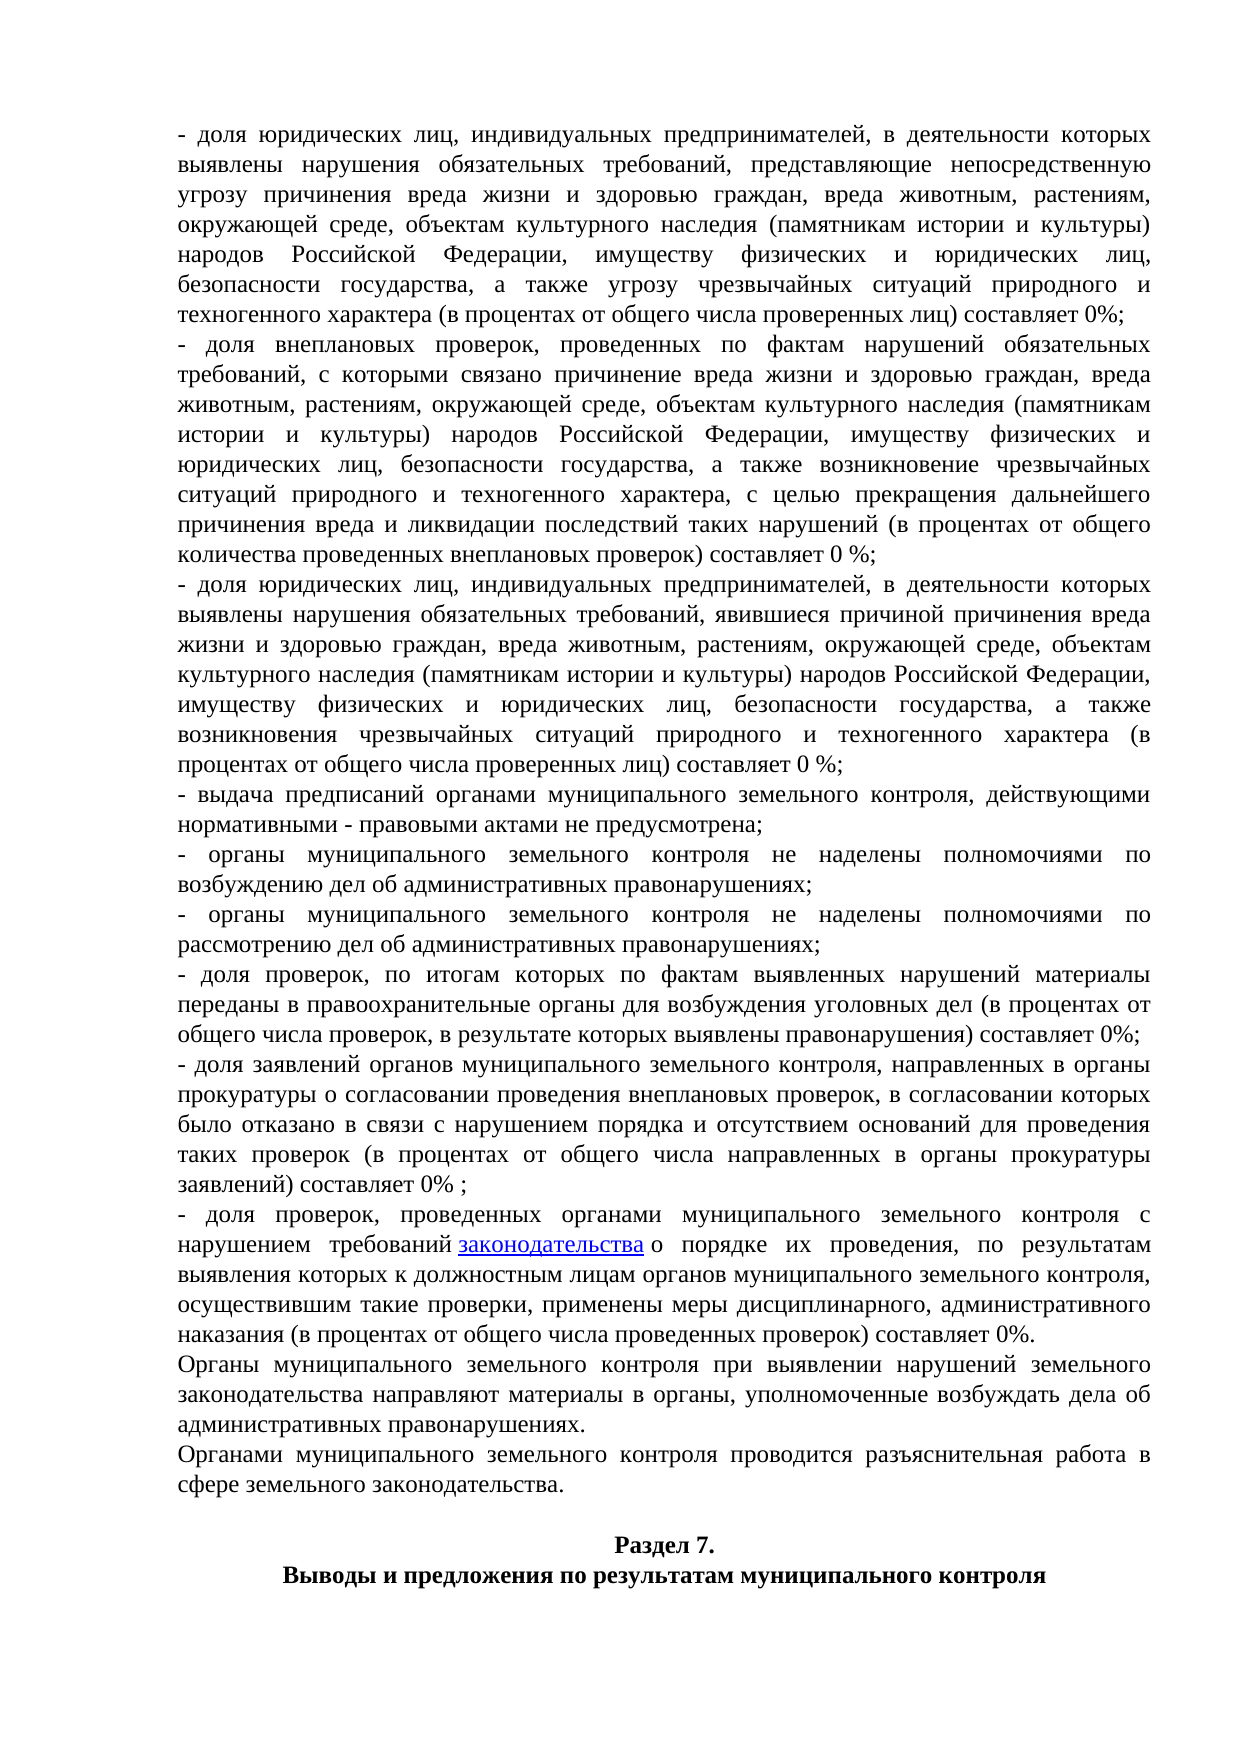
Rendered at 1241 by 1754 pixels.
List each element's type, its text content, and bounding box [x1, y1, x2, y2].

text - доля заявлений органов муниципального земельного контроля, направленных в органы прокуратуры о согласовании проведения внеплановых проверок, в согласовании которых было отказано в связи с нарушением порядка и отсутствием оснований для проведения таких проверок (в процентах от общего числа направленных в органы прокуратуры заявлений) составляет 0% ; [177, 1048, 1152, 1198]
text - доля проверок, по итогам которых по фактам выявленных нарушений материалы переданы в правоохранительные органы для возбуждения уголовных дел (в процентах от общего числа проверок, в результате которых выявлены правонарушения) составляет 0%; [177, 958, 1152, 1048]
text - доля юридических лиц, индивидуальных предпринимателей, в деятельности которых выявлены нарушения обязательных требований, явившиеся причиной причинения вреда жизни и здоровью граждан, вреда животным, растениям, окружающей среде, объектам культурного наследия (памятникам истории и культуры) народов Российской Федерации, имуществу физических и юридических лиц, безопасности государства, а также возникновения чрезвычайных ситуаций природного и техногенного характера (в процентах от общего числа проверенных лиц) составляет 0 %; [177, 568, 1152, 778]
text Выводы и предложения по результатам муниципального контроля [177, 1559, 1152, 1589]
text - выдача предписаний органами муниципального земельного контроля, действующими нормативными - правовыми актами не предусмотрена; [177, 778, 1152, 838]
text Органами муниципального земельного контроля проводится разъяснительная работа в сфере земельного законодательства. [177, 1438, 1152, 1498]
text - доля внеплановых проверок, проведенных по фактам нарушений обязательных требований, с которыми связано причинение вреда жизни и здоровью граждан, вреда животным, растениям, окружающей среде, объектам культурного наследия (памятникам истории и культуры) народов Российской Федерации, имуществу физических и юридических лиц, безопасности государства, а также возникновение чрезвычайных ситуаций природного и техногенного характера, с целью прекращения дальнейшего причинения вреда и ликвидации последствий таких нарушений (в процентах от общего количества проведенных внеплановых проверок) составляет 0 %; [177, 328, 1152, 568]
text - доля проверок, проведенных органами муниципального земельного контроля с нарушением требований законодательства о порядке их проведения, по результатам выявления которых к должностным лицам органов муниципального земельного контроля, осуществившим такие проверки, применены меры дисциплинарного, административного наказания (в процентах от общего числа проведенных проверок) составляет 0%. [177, 1198, 1152, 1348]
text - органы муниципального земельного контроля не наделены полномочиями по возбуждению дел об административных правонарушениях; [177, 838, 1152, 898]
text - органы муниципального земельного контроля не наделены полномочиями по рассмотрению дел об административных правонарушениях; [177, 898, 1152, 958]
text Органы муниципального земельного контроля при выявлении нарушений земельного законодательства направляют материалы в органы, уполномоченные возбуждать дела об административных правонарушениях. [177, 1348, 1152, 1438]
text - доля юридических лиц, индивидуальных предпринимателей, в деятельности которых выявлены нарушения обязательных требований, представляющие непосредственную угрозу причинения вреда жизни и здоровью граждан, вреда животным, растениям, окружающей среде, объектам культурного наследия (памятникам истории и культуры) народов Российской Федерации, имуществу физических и юридических лиц, безопасности государства, а также угрозу чрезвычайных ситуаций природного и техногенного характера (в процентах от общего числа проверенных лиц) составляет 0%; [177, 118, 1152, 328]
text Раздел 7. [177, 1529, 1152, 1559]
